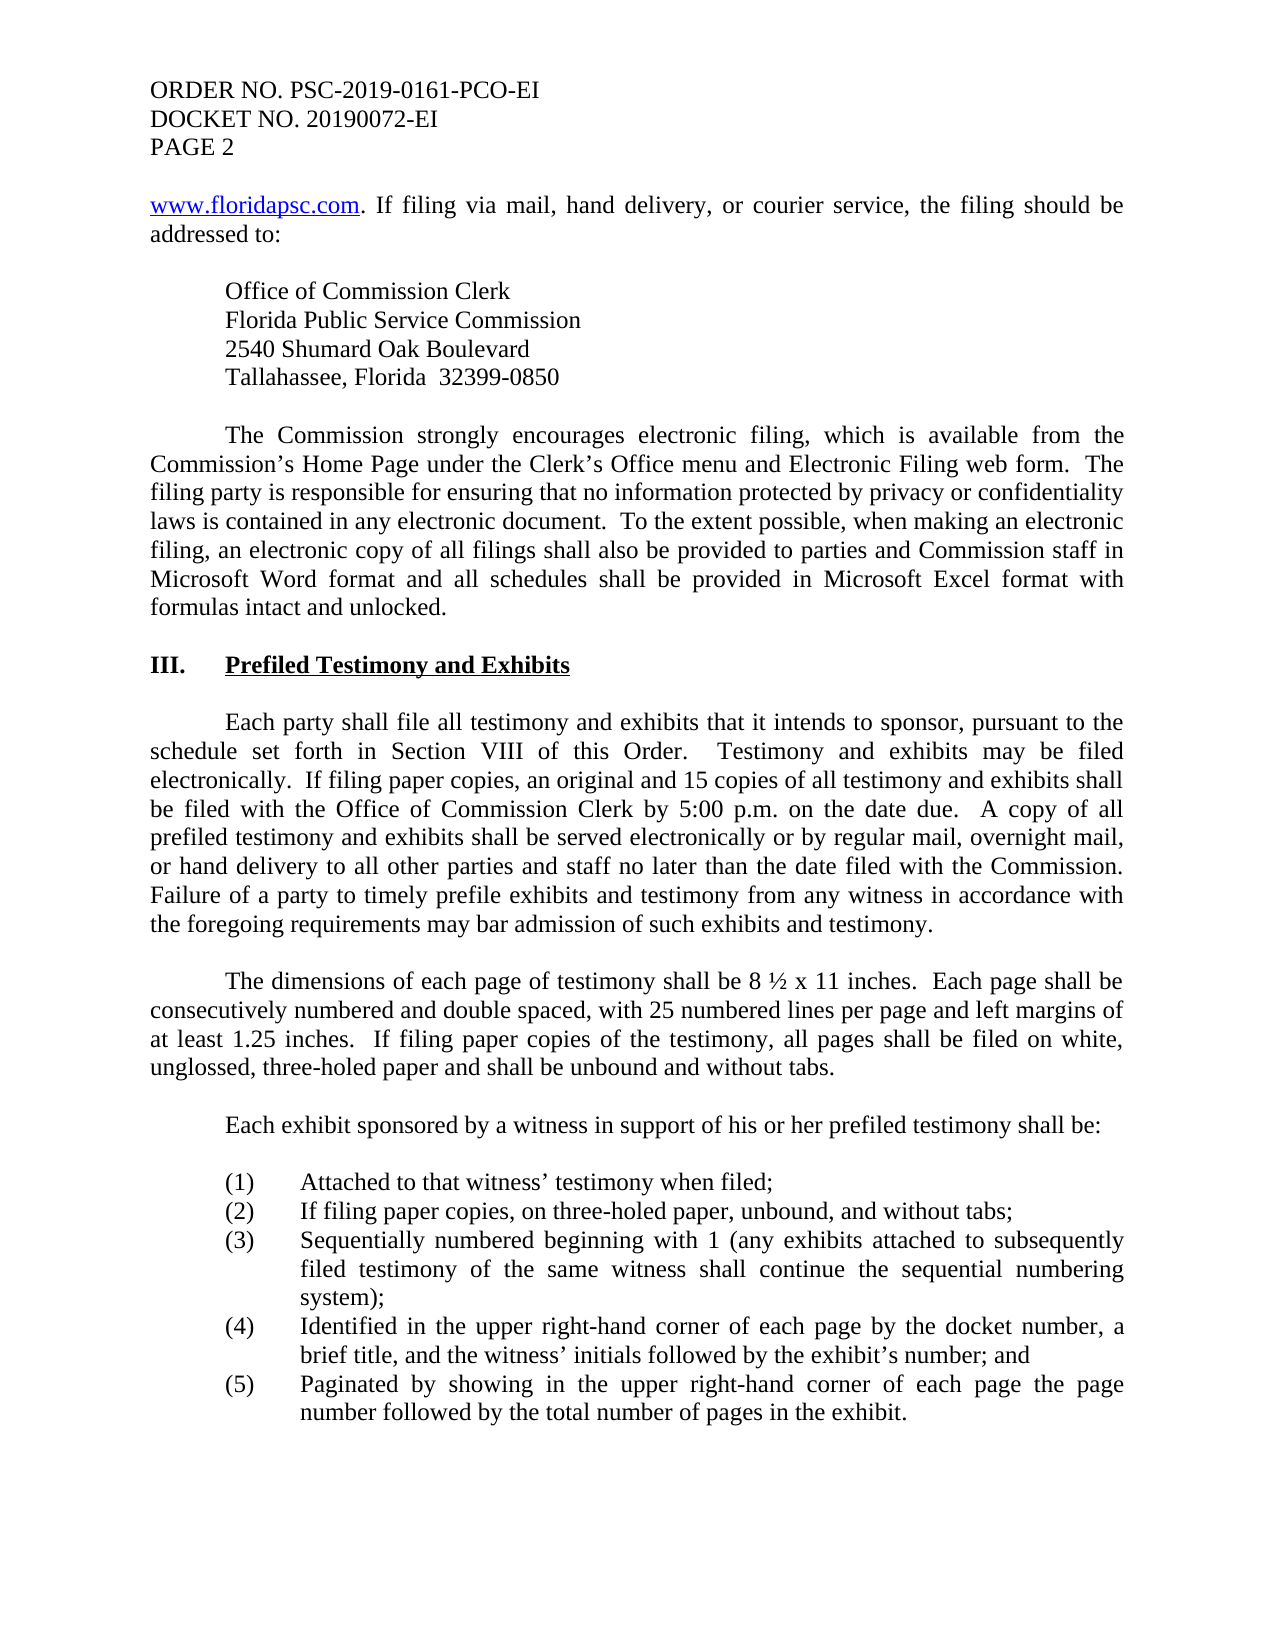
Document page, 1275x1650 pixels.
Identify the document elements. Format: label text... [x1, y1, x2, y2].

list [150, 190, 1125, 247]
list Sequentially numbered beginning with 1 (any exhibits attached to subsequently filed testimony of the same witness shall continue the sequential numbering system); [225, 1225, 1125, 1311]
list The Commission strongly encourages electronic filing, which is available from the Commission’s Home Page under the Clerk’s Office menu and Electronic Filing web form. The filing party is responsible for ensuring that no information protected by privacy or confidentiality laws is contained in any electronic document. To the extent possible, when making an electronic filing, an electronic copy of all filings shall also be provided to parties and Commission staff in Microsoft Word format and all schedules shall be provided in Microsoft Excel format with formulas intact and unlocked. [150, 420, 1125, 621]
list If filing paper copies, on three-holed paper, unbound, and without tabs; [225, 1196, 1125, 1225]
text Each exhibit sponsored by a witness in support of his or her prefiled testimony shall be: [150, 1110, 1125, 1139]
list Attached to that witness’ testimony when filed; [225, 1167, 1125, 1196]
list Florida Public Service Commission [150, 305, 1125, 334]
list Identified in the upper right-hand corner of each page by the docket number, a brief title, and the witness’ initials followed by the exhibit’s number; and [225, 1311, 1125, 1369]
list Office of Commission Clerk [150, 276, 1125, 305]
list The dimensions of each page of testimony shall be 8 ½ x 11 inches. Each page shall be consecutively numbered and double spaced, with 25 numbered lines per page and left margins of at least 1.25 inches. If filing paper copies of the testimony, all pages shall be filed on white, unglossed, three-holed paper and shall be unbound and without tabs. [150, 966, 1125, 1081]
list Paginated by showing in the upper right-hand corner of each page the page number followed by the total number of pages in the exhibit. [225, 1369, 1125, 1426]
list 2540 Shumard Oak Boulevard [150, 334, 1125, 362]
list Tallahassee, Florida 32399-0850 [150, 362, 1125, 391]
text III. Prefiled Testimony and Exhibits [150, 650, 1125, 679]
list Each party shall file all testimony and exhibits that it intends to sponsor, pursuant to the schedule set forth in Section VIII of this Order. Testimony and exhibits may be filed electronically. If filing paper copies, an original and 15 copies of all testimony and exhibits shall be filed with the Office of Commission Clerk by 5:00 p.m. on the date due. A copy of all prefiled testimony and exhibits shall be served electronically or by regular mail, overnight mail, or hand delivery to all other parties and staff no later than the date filed with the Commission. Failure of a party to timely prefile exhibits and testimony from any witness in accordance with the foregoing requirements may bar admission of such exhibits and testimony. [150, 707, 1125, 937]
